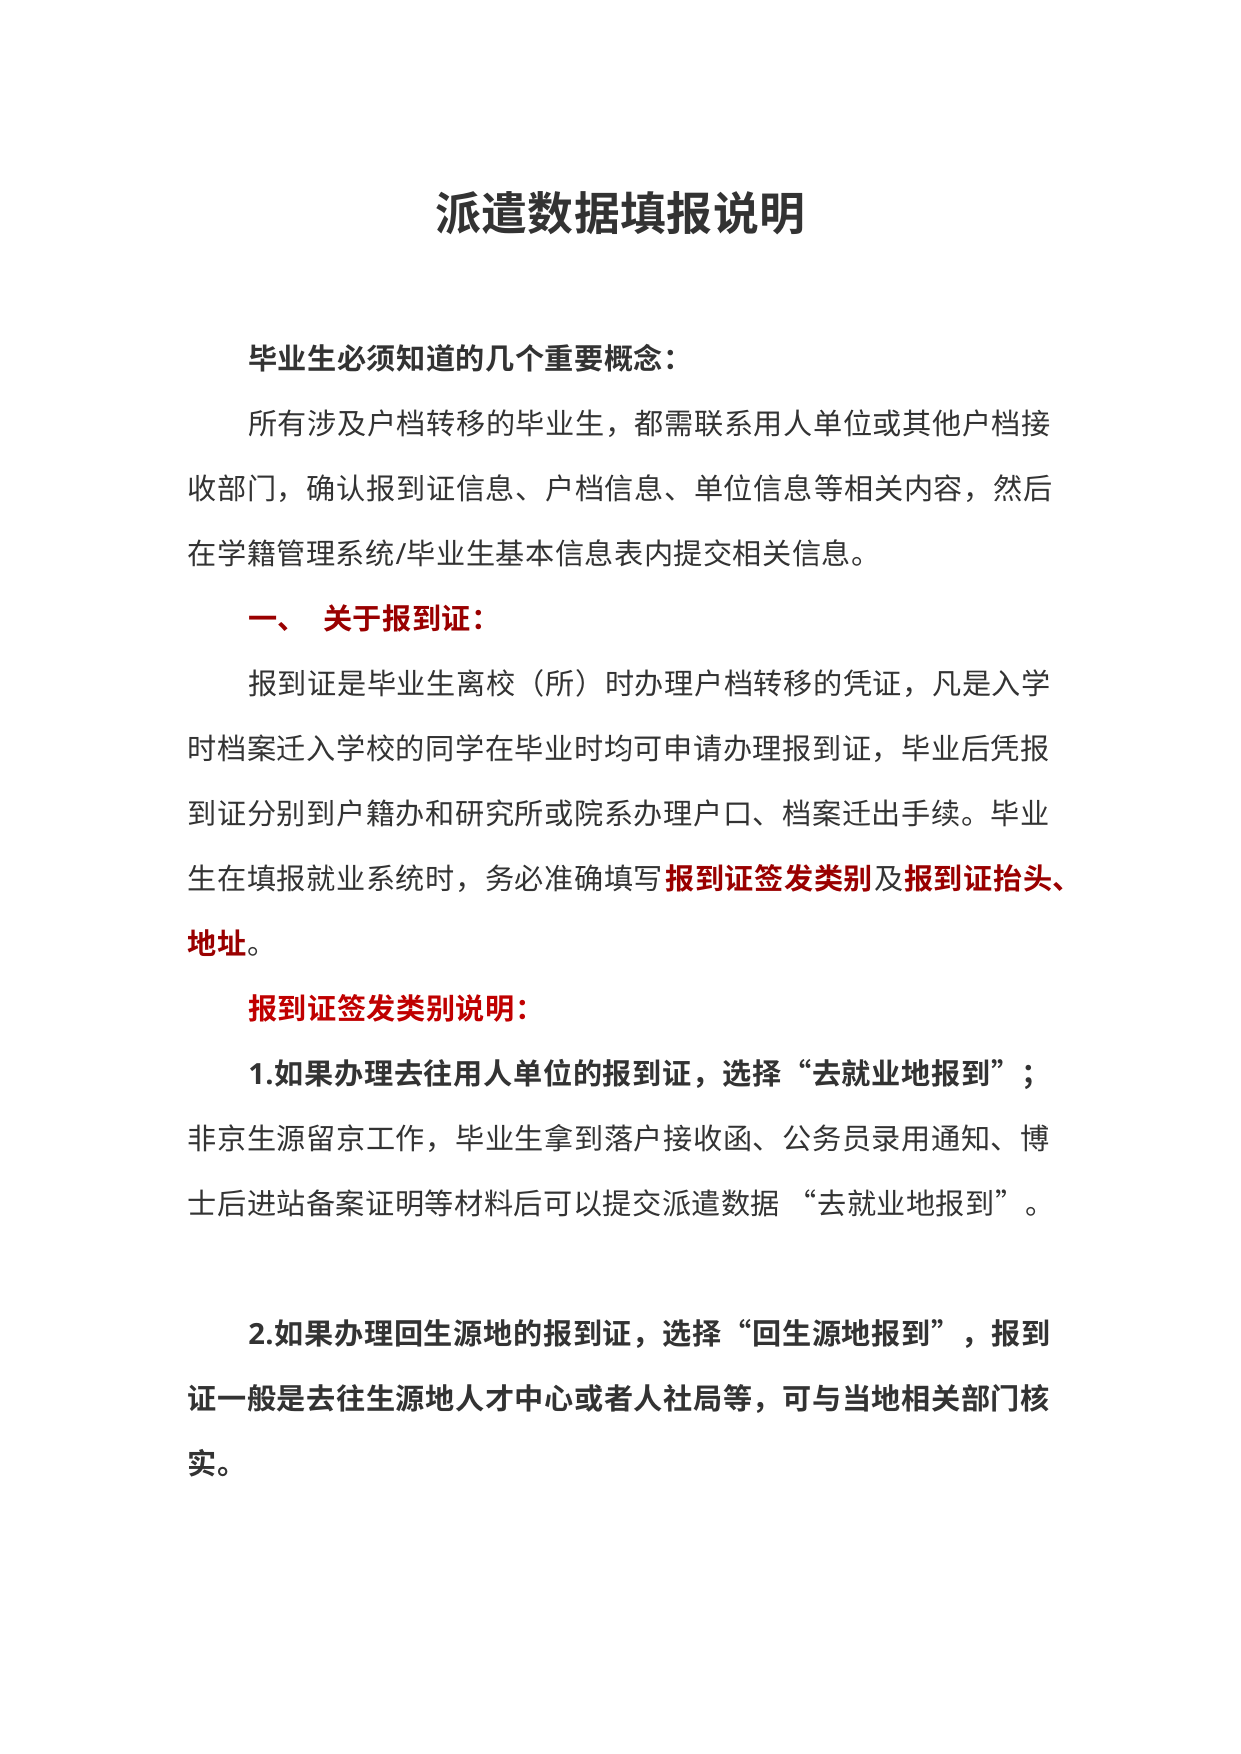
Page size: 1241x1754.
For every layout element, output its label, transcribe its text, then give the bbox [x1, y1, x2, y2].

text 报到证签发类别说明： [187, 974, 1053, 1039]
text 所有涉及户档转移的毕业生，都需联系用人单位或其他户档接收部门，确认报到证信息、户档信息、单位信息等相关内容，然后在学籍管理系统/毕业生基本信息表内提交相关信息。 [187, 389, 1053, 584]
text 1.如果办理去往用人单位的报到证，选择“去就业地报到”；非京生源留京工作，毕业生拿到落户接收函、公务员录用通知、博士后进站备案证明等材料后可以提交派遣数据 “去就业地报到”。 [187, 1039, 1053, 1234]
text 毕业生必须知道的几个重要概念： [187, 324, 1053, 389]
text 报到证是毕业生离校（所）时办理户档转移的凭证，凡是入学时档案迁入学校的同学在毕业时均可申请办理报到证，毕业后凭报到证分别到户籍办和研究所或院系办理户口、档案迁出手续。毕业生在填报就业系统时，务必准确填写报到证签发类别及报到证抬头、地址。 [187, 649, 1053, 974]
text 2.如果办理回生源地的报到证，选择“回生源地报到”，报到证一般是去往生源地人才中心或者人社局等，可与当地相关部门核实。 [187, 1299, 1053, 1494]
list 关于报到证： [248, 584, 1053, 649]
text 派遣数据填报说明 [187, 162, 1053, 259]
